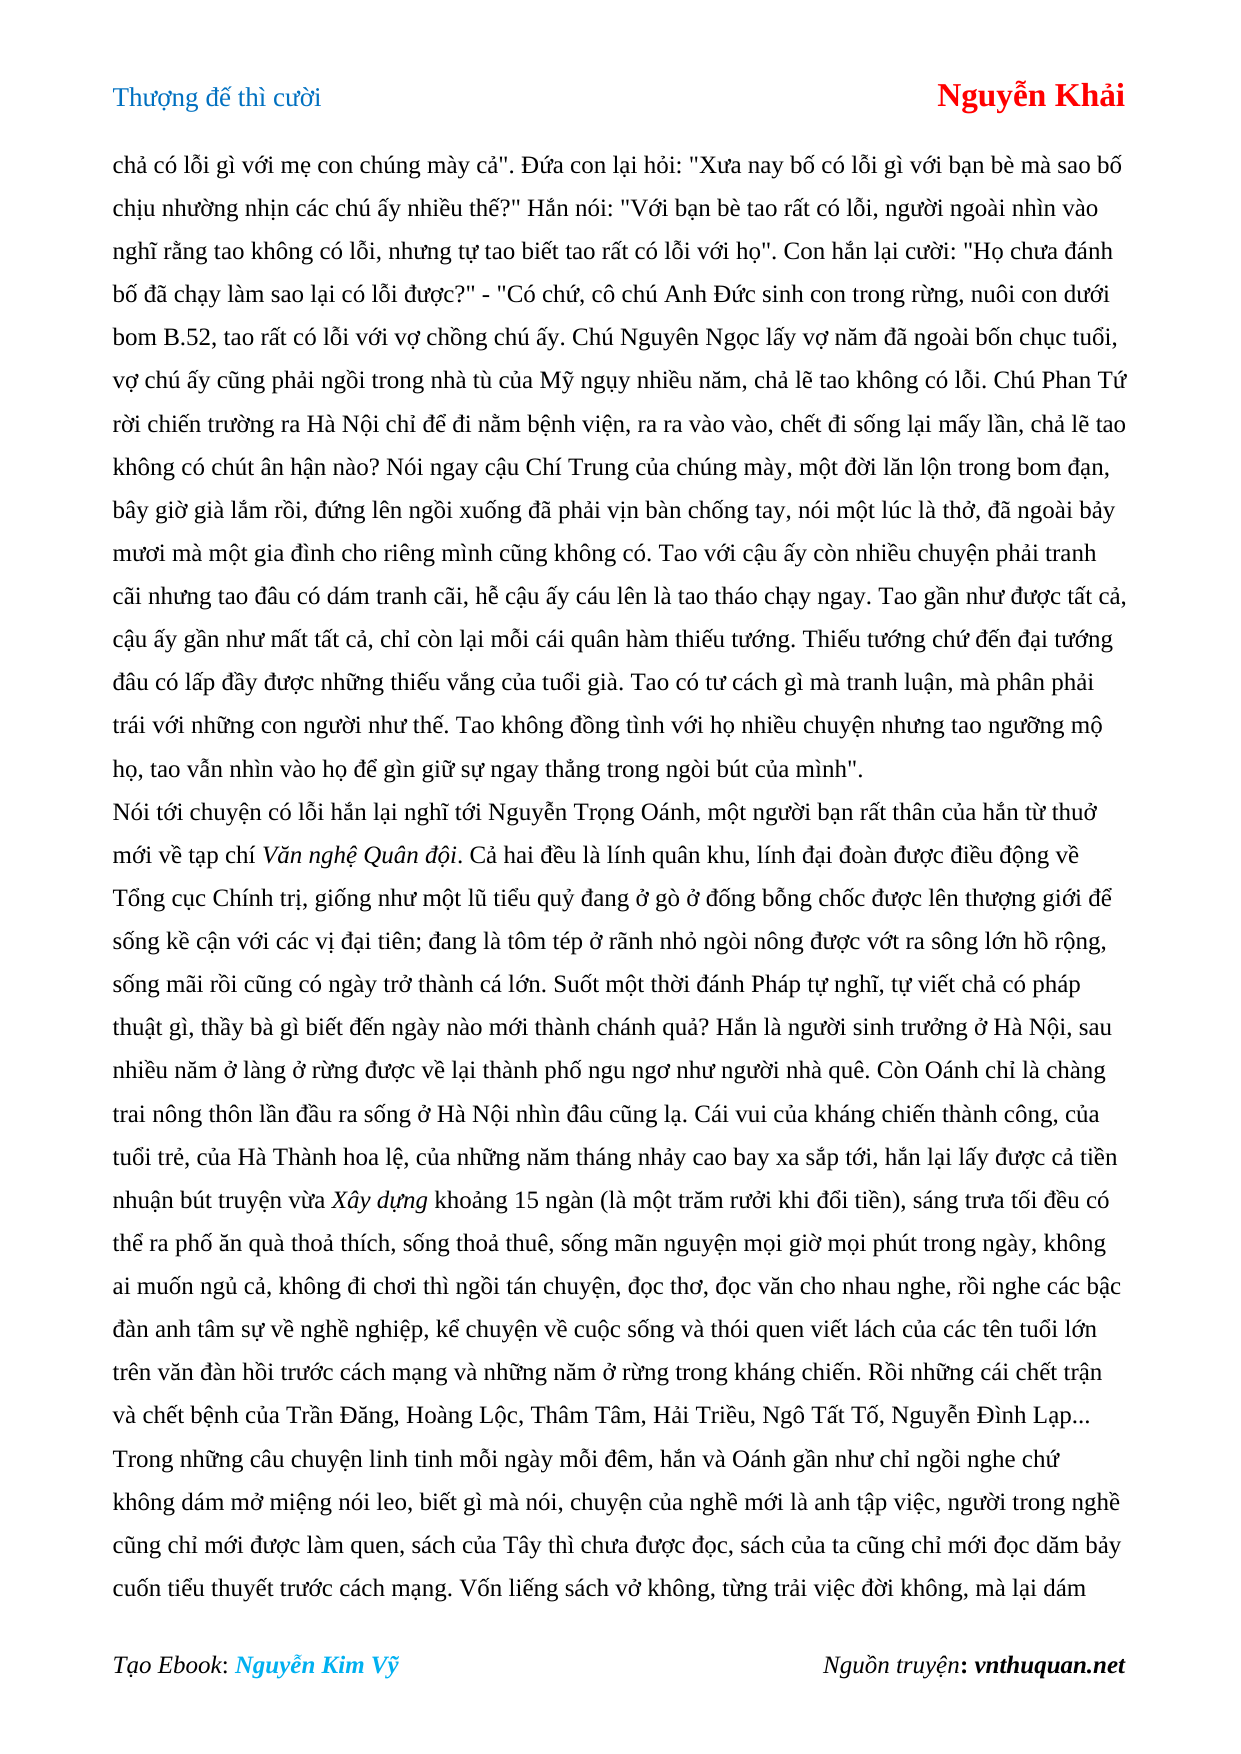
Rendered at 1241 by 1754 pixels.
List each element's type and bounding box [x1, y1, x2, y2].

text [112, 150, 1128, 1602]
